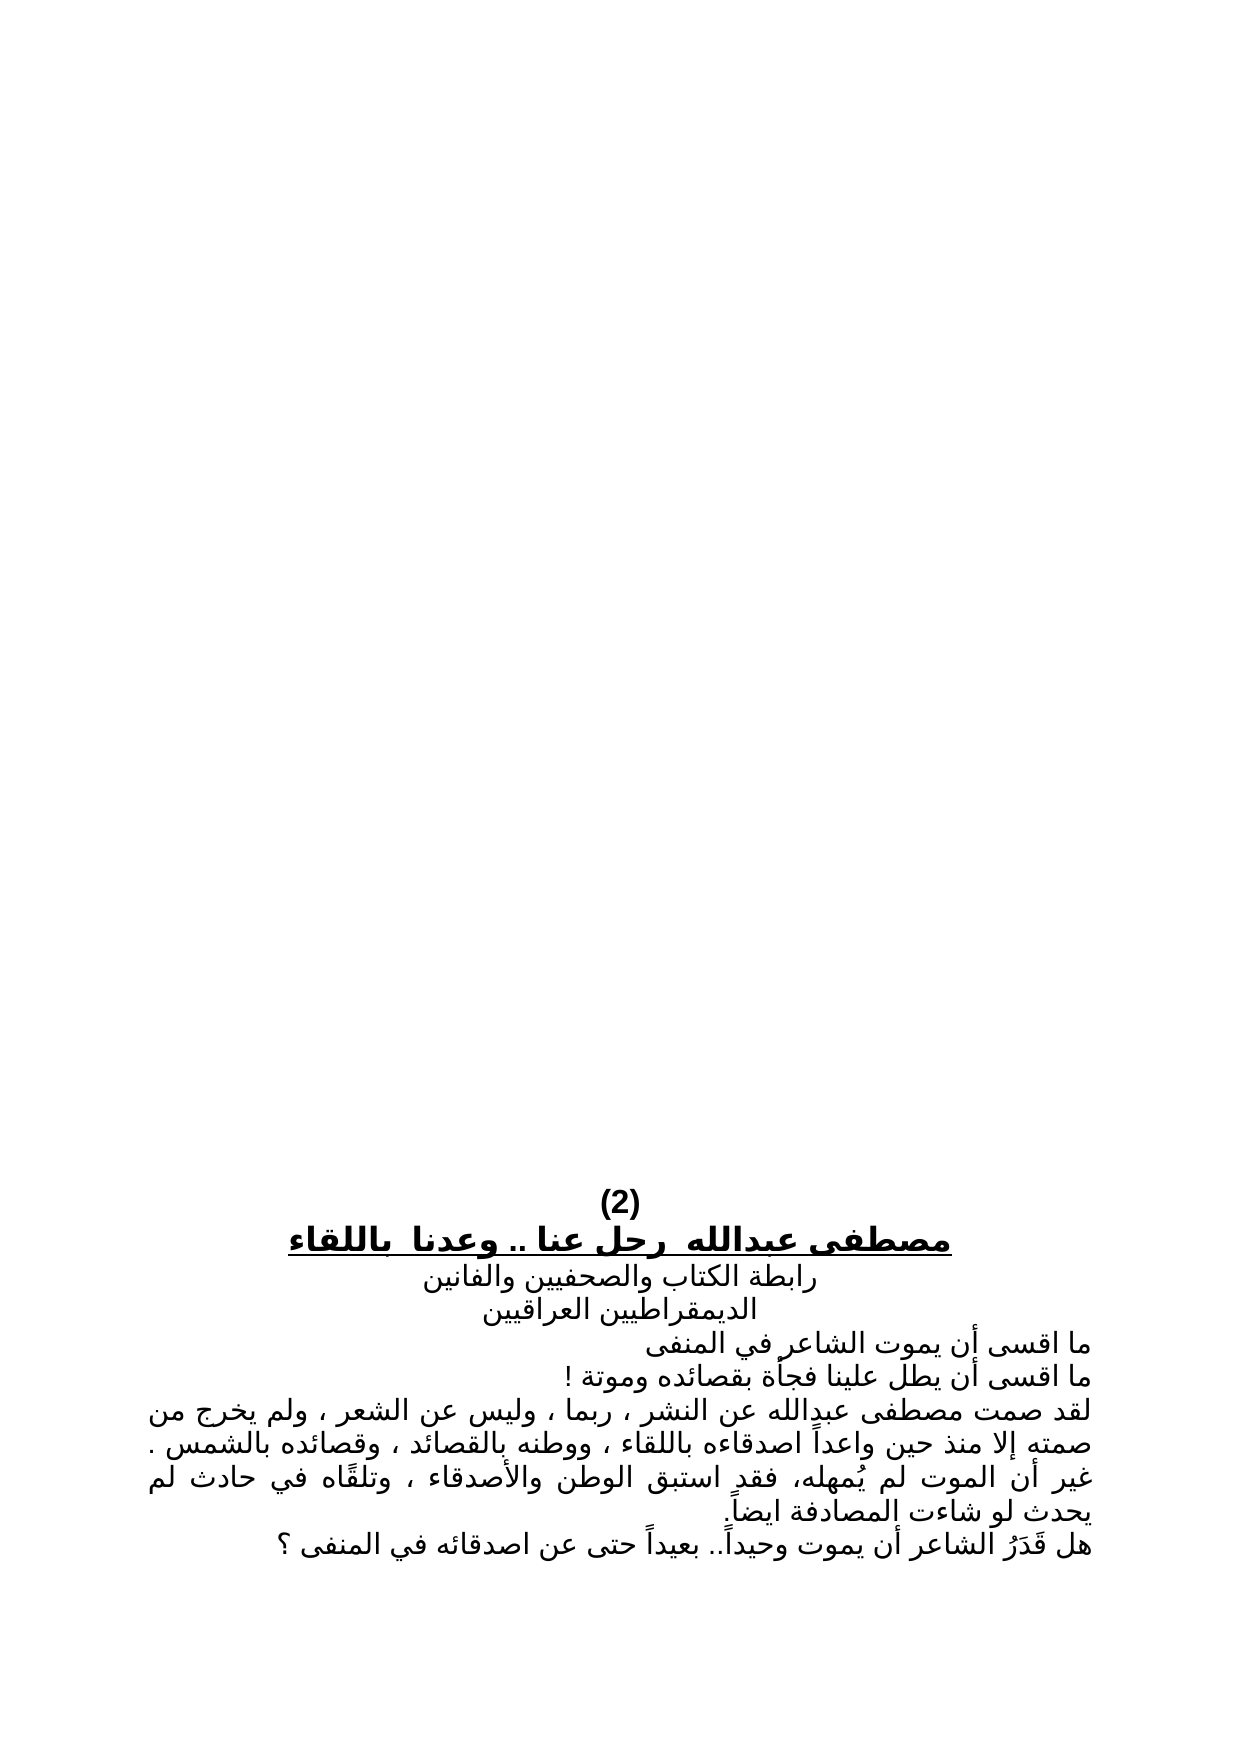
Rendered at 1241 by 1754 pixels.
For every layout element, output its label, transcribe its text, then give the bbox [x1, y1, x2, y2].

text ما اقسى أن يموت الشاعر في المنفى [148, 1326, 1093, 1359]
text رابطة الكتاب والصحفيين والفانين [148, 1259, 1093, 1292]
text مصطفى عبدالله رحل عنا .. وعدنا باللقاء [148, 1220, 1093, 1259]
text هل قَدَرُ الشاعر أن يموت وحيداً.. بعيداً حتى عن اصدقائه في المنفى ؟ [148, 1527, 1093, 1561]
text (2) [148, 1182, 1093, 1220]
text الديمقراطيين العراقيين [148, 1292, 1093, 1326]
text ما اقسى أن يطل علينا فجأة بقصائده وموتة ! [148, 1359, 1093, 1393]
text لقد صمت مصطفى عبدالله عن النشر ، ربما ، وليس عن الشعر ، ولم يخرج من صمته إلا منذ حين واعداً اصدقاءه باللقاء ، ووطنه بالقصائد ، وقصائده بالشمس . غير أن الموت لم يُمهله، فقد استبق الوطن والأصدقاء ، وتلقًاه في حادث لم يحدث لو شاءت المصادفة ايضاً. [148, 1393, 1093, 1527]
